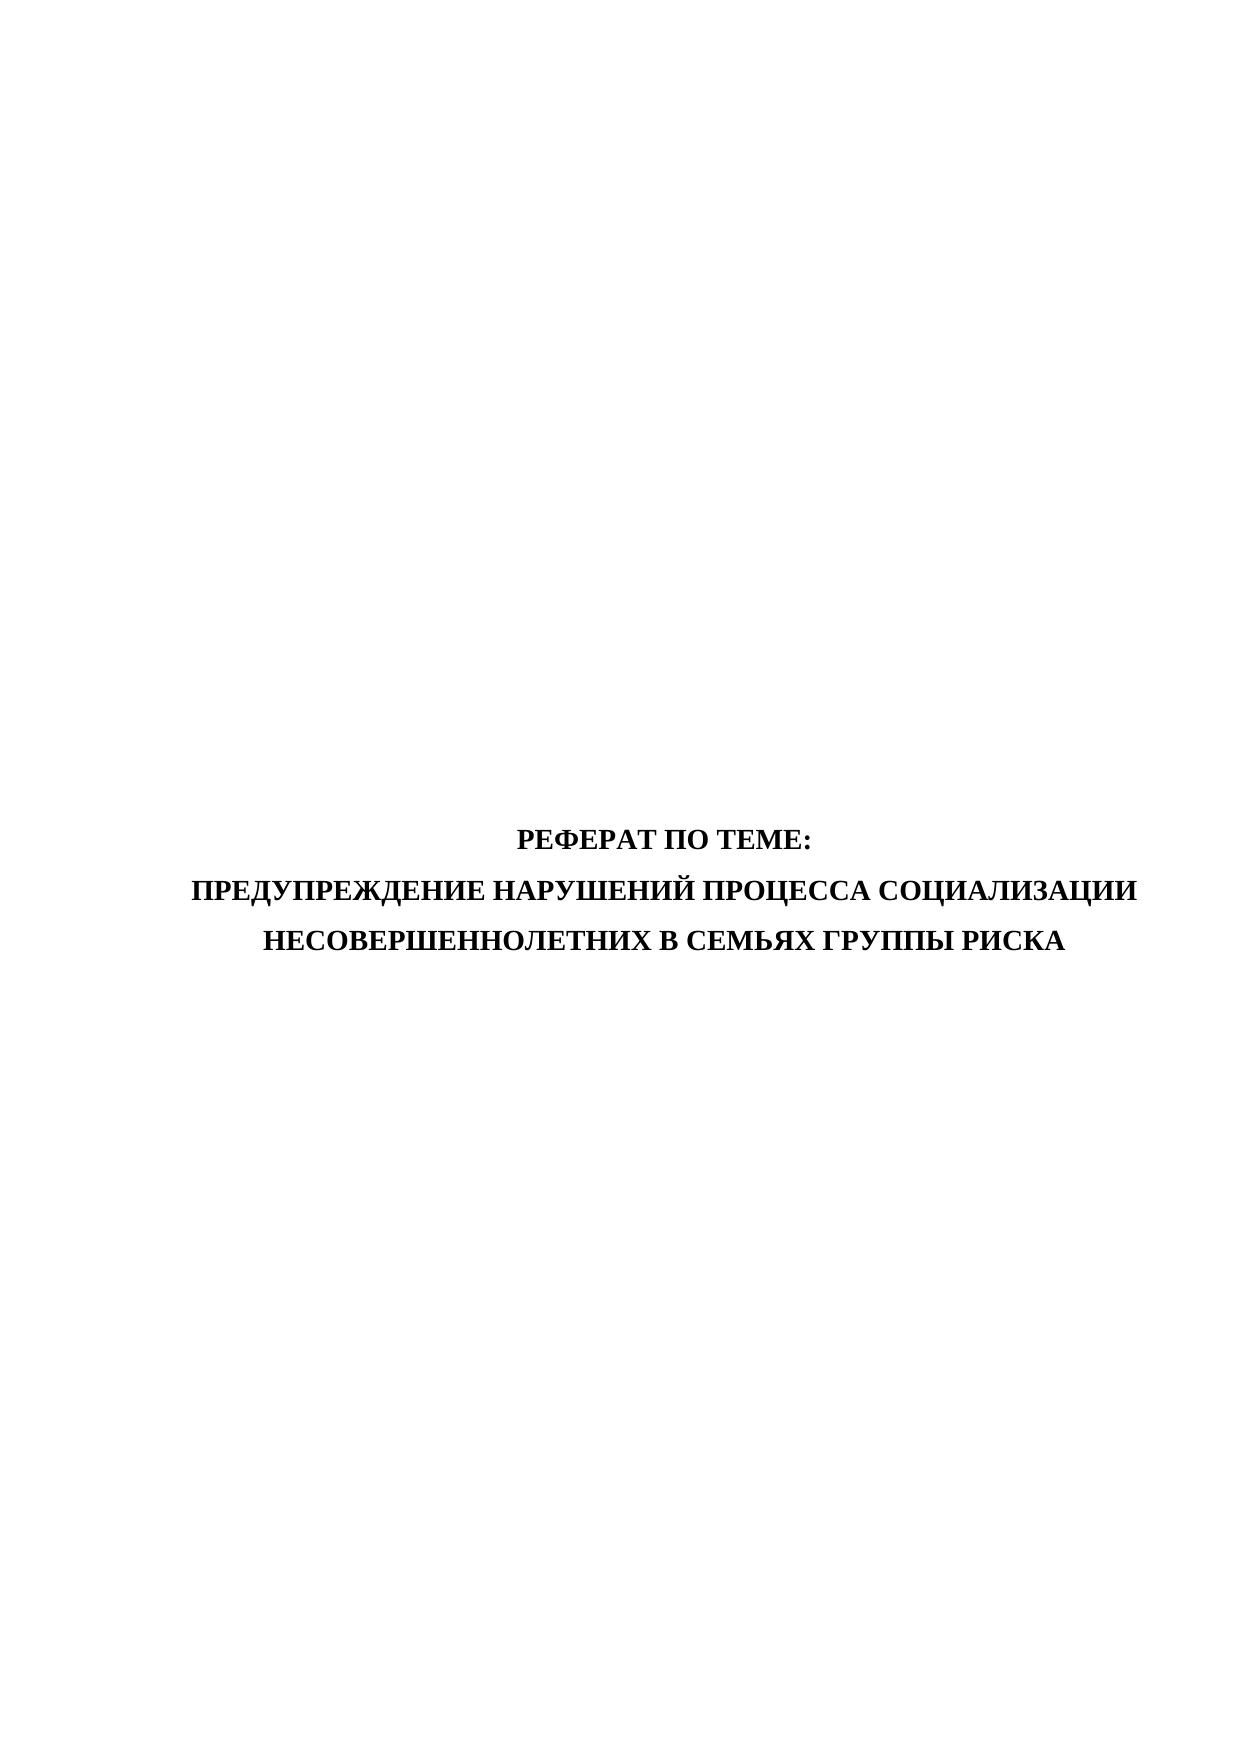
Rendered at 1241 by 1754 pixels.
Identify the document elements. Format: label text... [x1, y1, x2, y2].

subtitle Реферат по теме: [177, 822, 1152, 856]
subtitle ПРЕДУПРЕЖДЕНИЕ НАРУШЕНИЙ ПРОЦЕССА СОЦИАЛИЗАЦИИ НЕСОВЕРШЕННОЛЕТНИХ В СЕМЬЯХ ГРУППЫ РИСКА [177, 873, 1152, 957]
